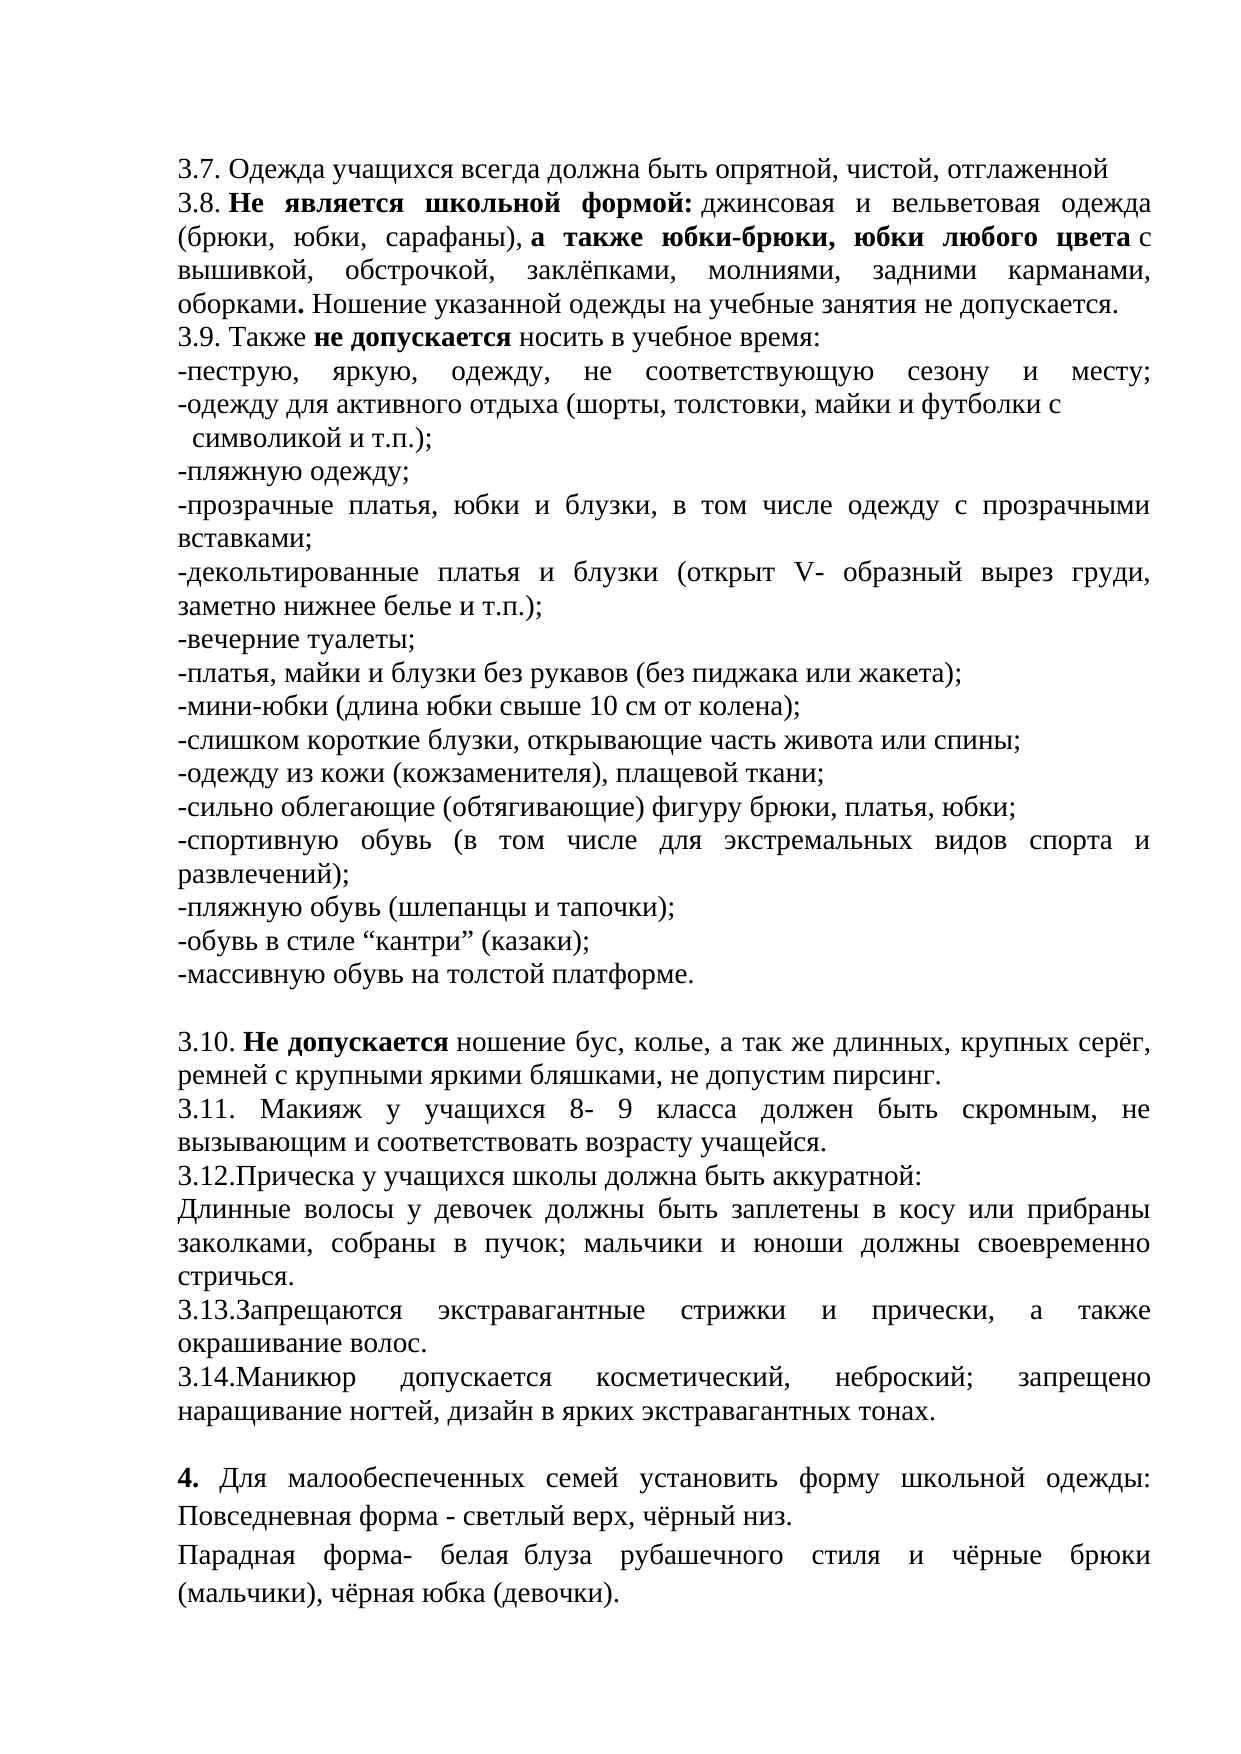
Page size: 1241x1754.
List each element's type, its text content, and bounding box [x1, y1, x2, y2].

text 3.7. Одежда учащихся всегда должна быть опрятной, чистой, отглаженной [177, 152, 1152, 185]
text -мини-юбки (длина юбки свыше 10 см от колена); [177, 688, 1152, 722]
text -спортивную обувь (в том числе для экстремальных видов спорта и развлечений); [177, 822, 1152, 889]
text 3.8. Не является школьной формой: джинсовая и вельветовая одежда (брюки, юбки, сарафаны), а также юбки-брюки, юбки любого цвета с вышивкой, обстрочкой, заклёпками, молниями, задними карманами, оборками. Ношение указанной одежды на учебные занятия не допускается. [177, 185, 1152, 319]
text -одежду из кожи (кожзаменителя), плащевой ткани; [177, 755, 1152, 789]
text 3.12.Прическа у учащихся школы должна быть аккуратной: [177, 1158, 1152, 1191]
text 3.11. Макияж у учащихся 8- 9 класса должен быть скромным, не вызывающим и соответствовать возрасту учащейся. [177, 1091, 1152, 1158]
text 3.10. Не допускается ношение бус, колье, а так же длинных, крупных серёг, ремней с крупными яркими бляшками, не допустим пирсинг. [177, 1024, 1152, 1091]
text -пляжную обувь (шлепанцы и тапочки); [177, 889, 1152, 923]
text -платья, майки и блузки без рукавов (без пиджака или жакета); [177, 655, 1152, 688]
text -массивную обувь на толстой платформе. [177, 957, 1152, 990]
text Парадная форма- белая блуза рубашечного стиля и чёрные брюки (мальчики), чёрная юбка (девочки). [177, 1537, 1152, 1609]
text -вечерние туалеты; [177, 621, 1152, 655]
text -пляжную одежду; [177, 453, 1152, 487]
text -прозрачные платья, юбки и блузки, в том числе одежду с прозрачными вставками; [177, 487, 1152, 554]
text -сильно облегающие (обтягивающие) фигуру брюки, платья, юбки; [177, 789, 1152, 822]
text символикой и т.п.); [177, 420, 1152, 453]
text 3.9. Также не допускается носить в учебное время: [177, 319, 1152, 353]
text -слишком короткие блузки, открывающие часть живота или спины; [177, 722, 1152, 755]
text 3.14.Маникюр допускается косметический, неброский; запрещено наращивание ногтей, дизайн в ярких экстравагантных тонах. [177, 1359, 1152, 1426]
text 4. Для малообеспеченных семей установить форму школьной одежды: Повседневная форма - светлый верх, чёрный низ. [177, 1460, 1152, 1532]
text -декольтированные платья и блузки (открыт V- образный вырез груди, заметно нижнее белье и т.п.); [177, 554, 1152, 621]
text -обувь в стиле “кантри” (казаки); [177, 923, 1152, 957]
text 3.13.Запрещаются экстравагантные стрижки и прически, а также окрашивание волос. [177, 1292, 1152, 1359]
text -пеструю, яркую, одежду, не соответствующую сезону и месту; -одежду для активного отдыха (шорты, толстовки, майки и футболки с [177, 353, 1152, 420]
text Длинные волосы у девочек должны быть заплетены в косу или прибраны заколками, собраны в пучок; мальчики и юноши должны своевременно стричься. [177, 1191, 1152, 1292]
